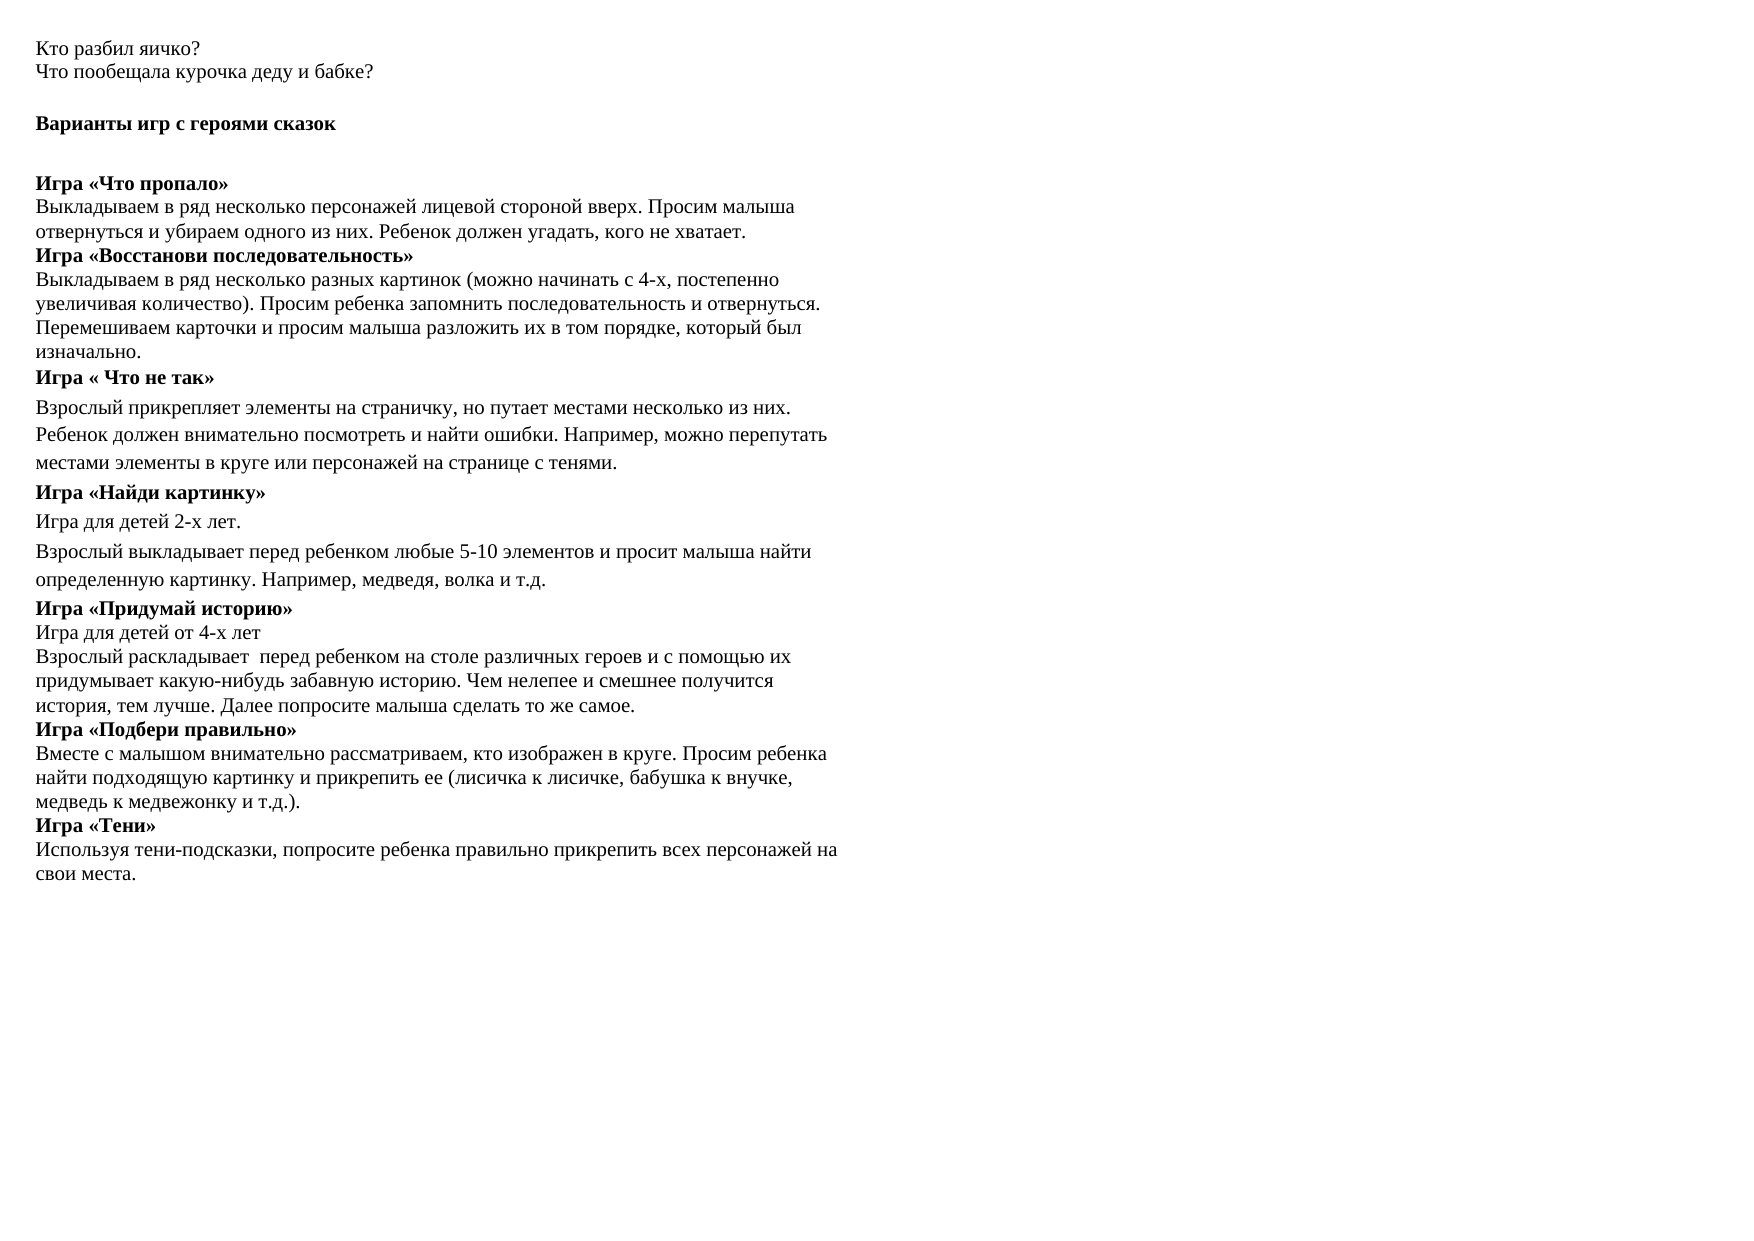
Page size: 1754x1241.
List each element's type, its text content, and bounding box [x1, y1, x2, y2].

text Игра для детей от 4-х лет [35, 620, 840, 644]
text Взрослый раскладывает перед ребенком на столе различных героев и с помощью их придумывает какую-нибудь забавную историю. Чем нелепее и смешнее получится история, тем лучше. Далее попросите малыша сделать то же самое. [35, 644, 840, 717]
text Что пообещала курочка деду и бабке? [35, 59, 840, 83]
text Игра для детей 2-х лет. [35, 509, 840, 533]
text Игра «Подбери правильно» [35, 717, 840, 741]
text Взрослый выкладывает перед ребенком любые 5-10 элементов и просит малыша найти определенную картинку. Например, медведя, волка и т.д. [35, 539, 840, 591]
text Игра «Восстанови последовательность» [35, 243, 840, 267]
text Выкладываем в ряд несколько персонажей лицевой стороной вверх. Просим малыша отвернуться и убираем одного из них. Ребенок должен угадать, кого не хватает. [35, 194, 840, 243]
text Игра « Что не так» [35, 365, 840, 389]
text Выкладываем в ряд несколько разных картинок (можно начинать с 4-х, постепенно увеличивая количество). Просим ребенка запомнить последовательность и отвернуться. Перемешиваем карточки и просим малыша разложить их в том порядке, который был изначально. [35, 267, 840, 363]
text Игра «Найди картинку» [35, 479, 840, 504]
text Игра «Тени» [35, 813, 840, 837]
text Используя тени-подсказки, попросите ребенка правильно прикрепить всех персонажей на свои места. [35, 837, 840, 885]
text Варианты игр с героями сказок [35, 111, 840, 135]
text Игра «Придумай историю» [35, 596, 840, 620]
text Вместе с малышом внимательно рассматриваем, кто изображен в круге. Просим ребенка найти подходящую картинку и прикрепить ее (лисичка к лисичке, бабушка к внучке, медведь к медвежонку и т.д.). [35, 741, 840, 813]
text Игра «Что пропало» [35, 170, 840, 194]
text Кто разбил яичко? [35, 35, 840, 59]
text Взрослый прикрепляет элементы на страничку, но путает местами несколько из них. Ребенок должен внимательно посмотреть и найти ошибки. Например, можно перепутать местами элементы в круге или персонажей на странице с тенями. [35, 395, 840, 474]
